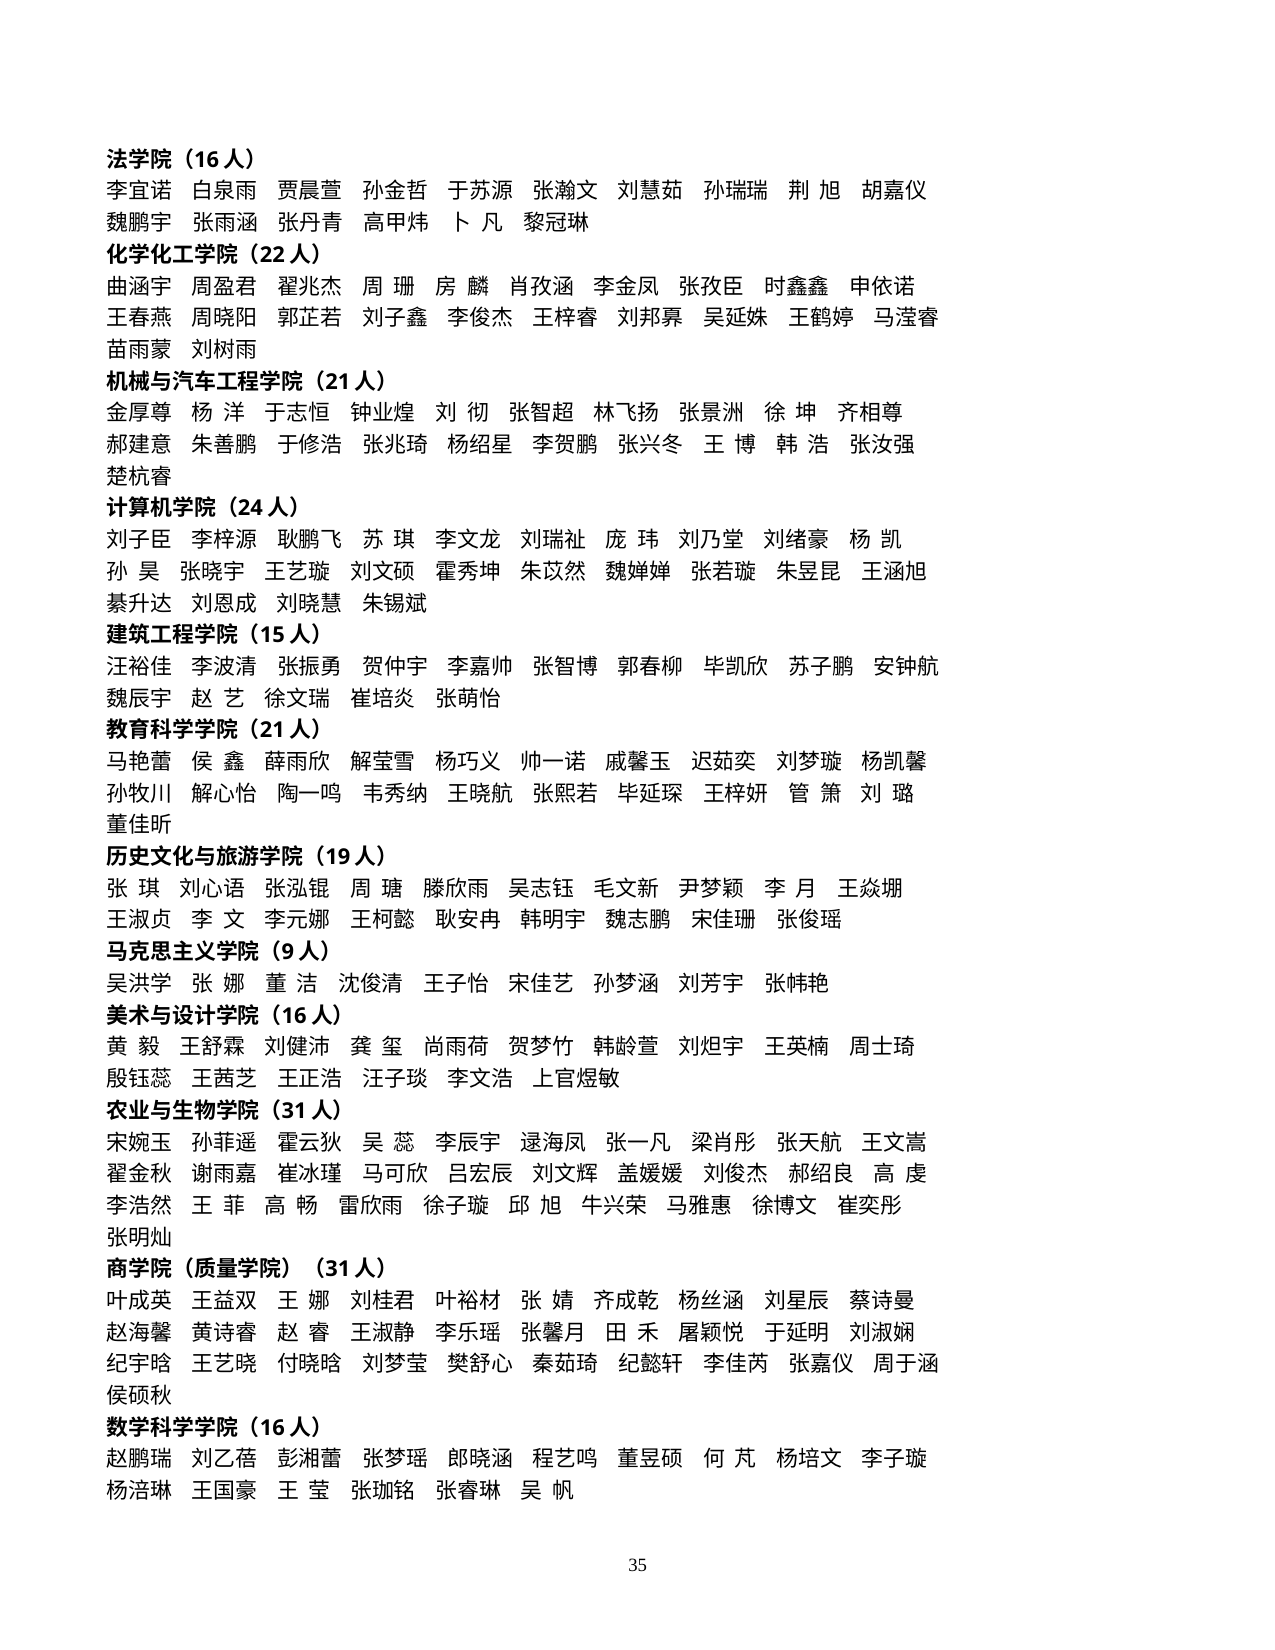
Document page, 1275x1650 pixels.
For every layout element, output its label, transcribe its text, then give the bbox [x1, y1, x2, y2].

text 宋婉玉 孙菲遥 霍云狄 吴 蕊 李辰宇 逯海凤 张一凡 梁肖彤 张天航 王文嵩 [106, 1124, 1169, 1156]
text 马克思主义学院（9人） [106, 934, 1144, 966]
text 马艳蕾 侯 鑫 薛雨欣 解莹雪 杨巧义 帅一诺 戚馨玉 迟茹奕 刘梦璇 杨凯馨 [106, 744, 1169, 776]
text 楚杭睿 [106, 459, 1169, 490]
text 建筑工程学院（15人） [106, 617, 1169, 649]
text 计算机学院（24人） [106, 490, 1144, 522]
text 黄 毅 王舒霖 刘健沛 龚 玺 尚雨荷 贺梦竹 韩龄萱 刘炟宇 王英楠 周士琦 [106, 1029, 1169, 1061]
text 法学院（16人） [106, 142, 1144, 173]
list 李浩然 王 菲 高 畅 雷欣雨 徐子璇 邱 旭 牛兴荣 马雅惠 徐博文 崔奕彤 [106, 1188, 1169, 1219]
text 张 琪 刘心语 张泓锟 周 瑭 滕欣雨 吴志钰 毛文新 尹梦颖 李 月 王焱堋 [106, 871, 1169, 902]
text 侯硕秋 [106, 1378, 1169, 1409]
text 叶成英 王益双 王 娜 刘桂君 叶裕材 张 婧 齐成乾 杨丝涵 刘星辰 蔡诗曼 [106, 1283, 1169, 1314]
text 赵鹏瑞 刘乙蓓 彭湘蕾 张梦瑶 郎晓涵 程艺鸣 董昱硕 何 芃 杨培文 李子璇 [106, 1441, 1169, 1473]
text 王春燕 周晓阳 郭芷若 刘子鑫 李俊杰 王梓睿 刘邦奡 吴延姝 王鹤婷 马滢睿 [106, 300, 1169, 332]
text 机械与汽车工程学院（21人） [106, 364, 1144, 395]
text 李宜诺 白泉雨 贾晨萱 孙金哲 于苏源 张瀚文 刘慧茹 孙瑞瑞 荆 旭 胡嘉仪 [106, 173, 1169, 205]
text 翟金秋 谢雨嘉 崔冰瑾 马可欣 吕宏辰 刘文辉 盖媛媛 刘俊杰 郝绍良 高 虔 [106, 1156, 1169, 1188]
text 农业与生物学院（31人） [106, 1093, 1144, 1124]
text 金厚尊 杨 洋 于志恒 钟业煌 刘 彻 张智超 林飞扬 张景洲 徐 坤 齐相尊 [106, 395, 1169, 427]
text 殷钰蕊 王茜芝 王正浩 汪子琰 李文浩 上官煜敏 [106, 1061, 1169, 1093]
text 数学科学学院（16人） [106, 1409, 1144, 1441]
text 赵海馨 黄诗睿 赵 睿 王淑静 李乐瑶 张馨月 田 禾 屠颖悦 于延明 刘淑娴 [106, 1314, 1169, 1346]
text 杨涪琳 王国豪 王 莹 张珈铭 张睿琳 吴 帆 [106, 1473, 1169, 1505]
text 綦升达 刘恩成 刘晓慧 朱锡斌 [106, 586, 1169, 617]
text 魏鹏宇 张雨涵 张丹青 高甲炜 卜 凡 黎冠琳 [106, 205, 1169, 237]
text 孙牧川 解心怡 陶一鸣 韦秀纳 王晓航 张熙若 毕延琛 王梓妍 管 箫 刘 璐 [106, 776, 1169, 807]
text 孙 昊 张晓宇 王艺璇 刘文硕 霍秀坤 朱苡然 魏婵婵 张若璇 朱昱昆 王涵旭 [106, 554, 1169, 586]
text 历史文化与旅游学院（19人） [106, 839, 1144, 871]
text 董佳昕 [106, 807, 1169, 839]
text 曲涵宇 周盈君 翟兆杰 周 珊 房 麟 肖孜涵 李金凤 张孜臣 时鑫鑫 申依诺 [106, 269, 1169, 300]
text 商学院（质量学院）（31人） [106, 1251, 1144, 1283]
text 美术与设计学院（16人） [106, 998, 1144, 1029]
text 汪裕佳 李波清 张振勇 贺仲宇 李嘉帅 张智博 郭春柳 毕凯欣 苏子鹏 安钟航 [106, 649, 1169, 681]
text 刘子臣 李梓源 耿鹏飞 苏 琪 李文龙 刘瑞祉 庞 玮 刘乃堂 刘绪豪 杨 凯 [106, 522, 1169, 554]
text 苗雨蒙 刘树雨 [106, 332, 1169, 364]
text 张明灿 [106, 1219, 1169, 1251]
text 魏辰宇 赵 艺 徐文瑞 崔培炎 张萌怡 [106, 681, 1169, 712]
text 王淑贞 李 文 李元娜 王柯懿 耿安冉 韩明宇 魏志鹏 宋佳珊 张俊瑶 [106, 902, 1169, 934]
text 纪宇晗 王艺晓 付晓晗 刘梦莹 樊舒心 秦茹琦 纪懿轩 李佳芮 张嘉仪 周于涵 [106, 1346, 1169, 1378]
text 教育科学学院（21人） [106, 712, 1144, 744]
text 郝建意 朱善鹏 于修浩 张兆琦 杨绍星 李贺鹏 张兴冬 王 博 韩 浩 张汝强 [106, 427, 1169, 459]
text 吴洪学 张 娜 董 洁 沈俊清 王子怡 宋佳艺 孙梦涵 刘芳宇 张帏艳 [106, 966, 1144, 998]
text 化学化工学院（22人） [106, 237, 1144, 269]
